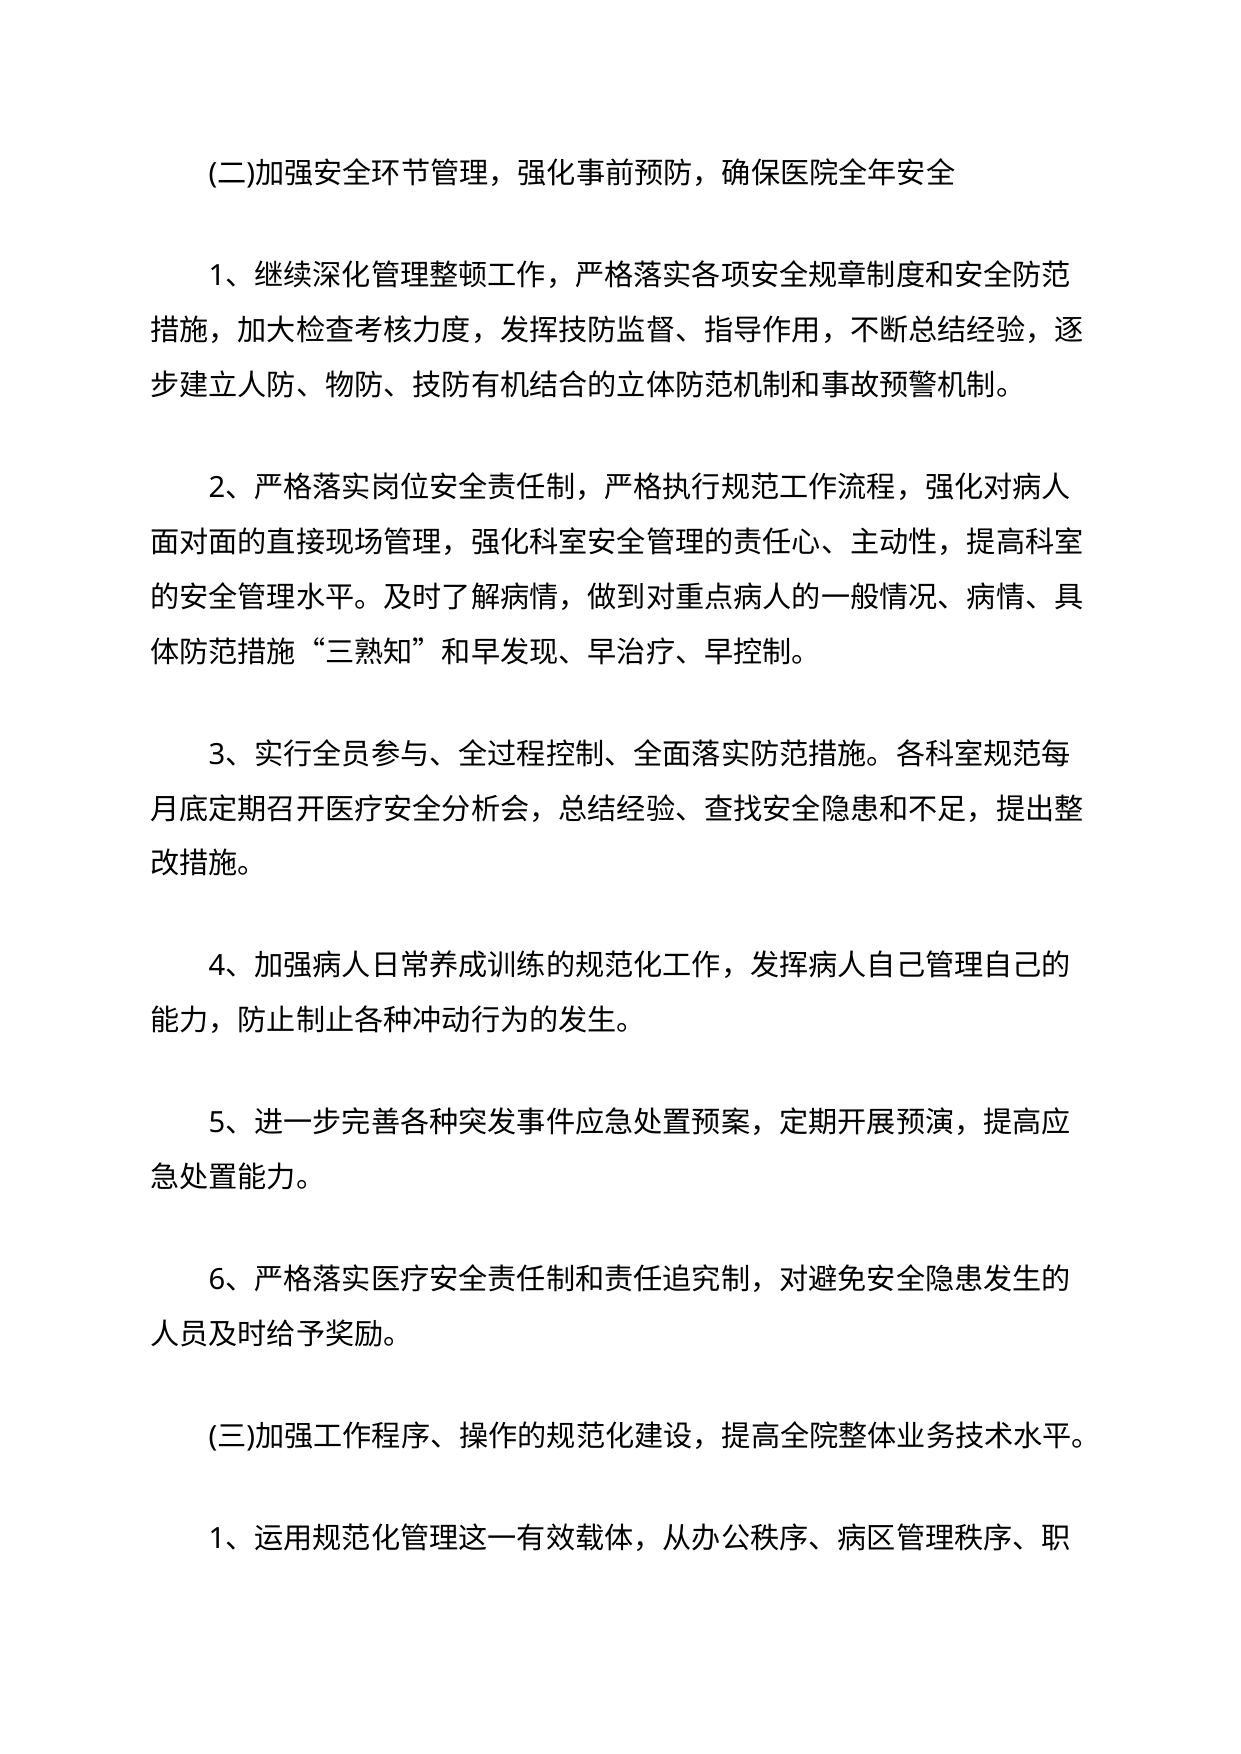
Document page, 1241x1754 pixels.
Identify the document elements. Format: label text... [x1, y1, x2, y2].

text 5、进一步完善各种突发事件应急处置预案，定期开展预演，提高应急处置能力。 [150, 1099, 1090, 1196]
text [150, 1514, 1090, 1557]
text 1、继续深化管理整顿工作，严格落实各项安全规章制度和安全防范措施，加大检查考核力度，发挥技防监督、指导作用，不断总结经验，逐步建立人防、物防、技防有机结合的立体防范机制和事故预警机制。 [150, 252, 1090, 404]
text 3、实行全员参与、全过程控制、全面落实防范措施。各科室规范每月底定期召开医疗安全分析会，总结经验、查找安全隐患和不足，提出整改措施。 [150, 730, 1090, 882]
text 2、严格落实岗位安全责任制，严格执行规范工作流程，强化对病人面对面的直接现场管理，强化科室安全管理的责任心、主动性，提高科室的安全管理水平。及时了解病情，做到对重点病人的一般情况、病情、具体防范措施“三熟知”和早发现、早治疗、早控制。 [150, 464, 1090, 671]
text 4、加强病人日常养成训练的规范化工作，发挥病人自己管理自己的能力，防止制止各种冲动行为的发生。 [150, 942, 1090, 1039]
text 6、严格落实医疗安全责任制和责任追究制，对避免安全隐患发生的人员及时给予奖励。 [150, 1255, 1090, 1353]
text (二)加强安全环节管理，强化事前预防，确保医院全年安全 [150, 150, 1090, 192]
text (三)加强工作程序、操作的规范化建设，提高全院整体业务技术水平。 [150, 1412, 1090, 1454]
